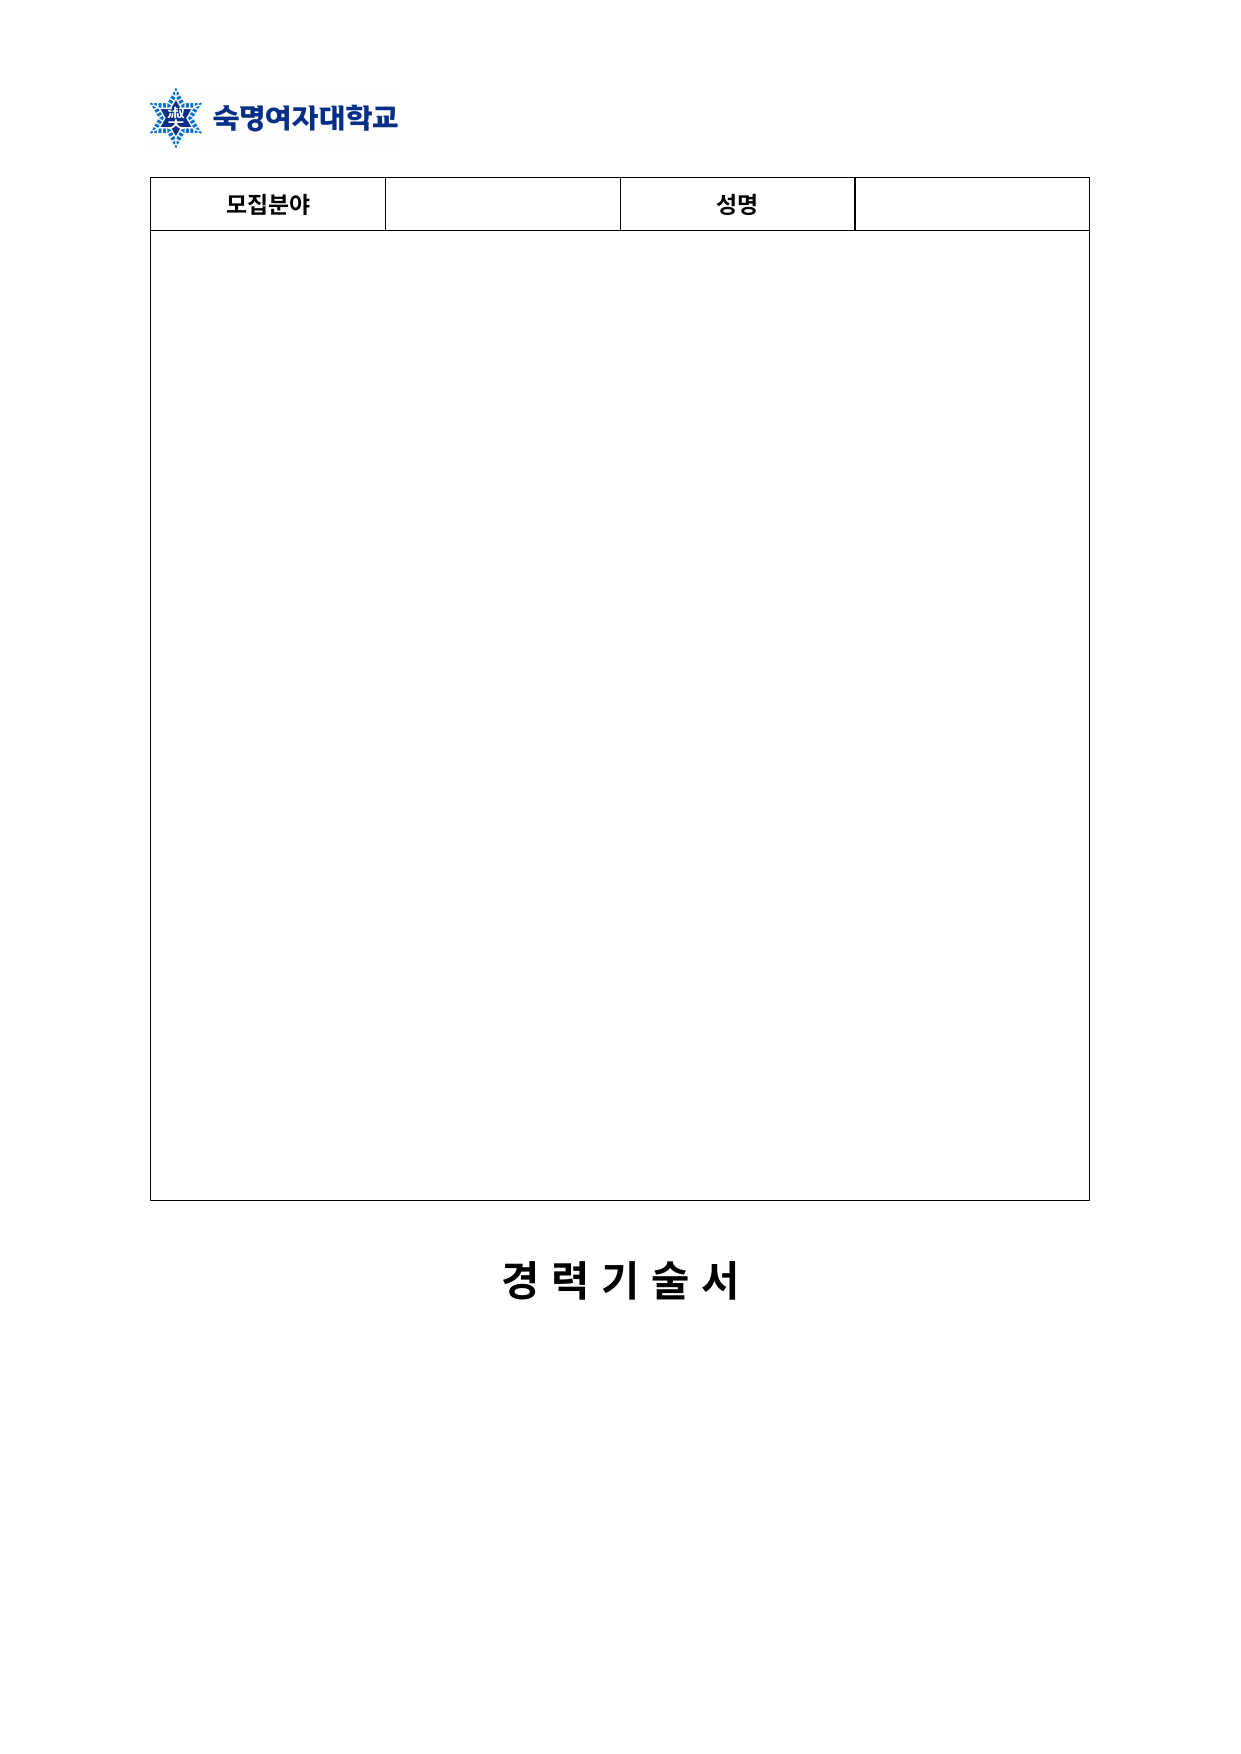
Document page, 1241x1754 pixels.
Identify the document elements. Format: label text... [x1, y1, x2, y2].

picture [150, 88, 398, 148]
table_header 성명 [621, 178, 854, 230]
table_header [856, 178, 1089, 230]
text 경 력 기 술 서 [150, 1248, 1090, 1308]
table_header [386, 178, 620, 230]
table_header 모집분야 [151, 178, 385, 230]
table_cell [151, 231, 1089, 1199]
